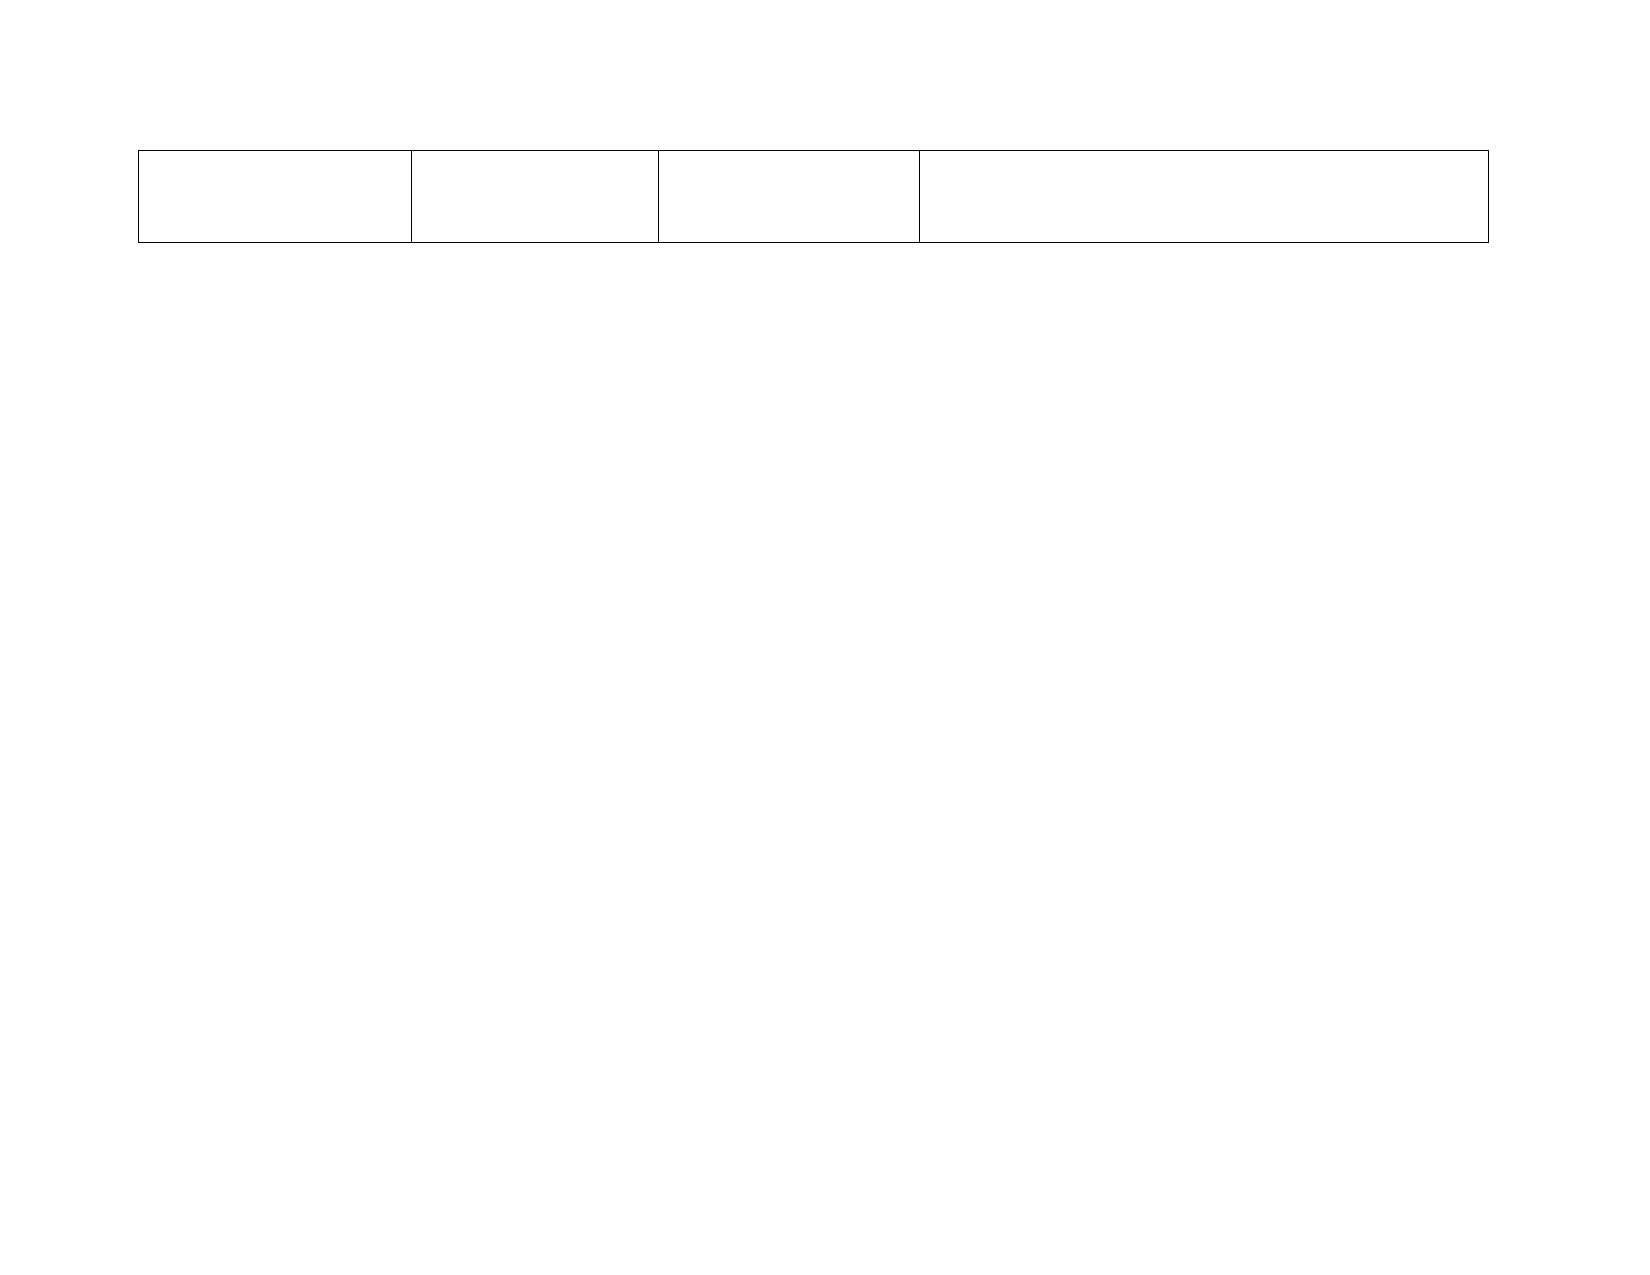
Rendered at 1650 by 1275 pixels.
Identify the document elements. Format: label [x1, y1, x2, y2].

table_cell [139, 151, 411, 242]
table_cell [659, 151, 919, 242]
table_cell [920, 151, 1488, 242]
table_cell [412, 151, 658, 242]
